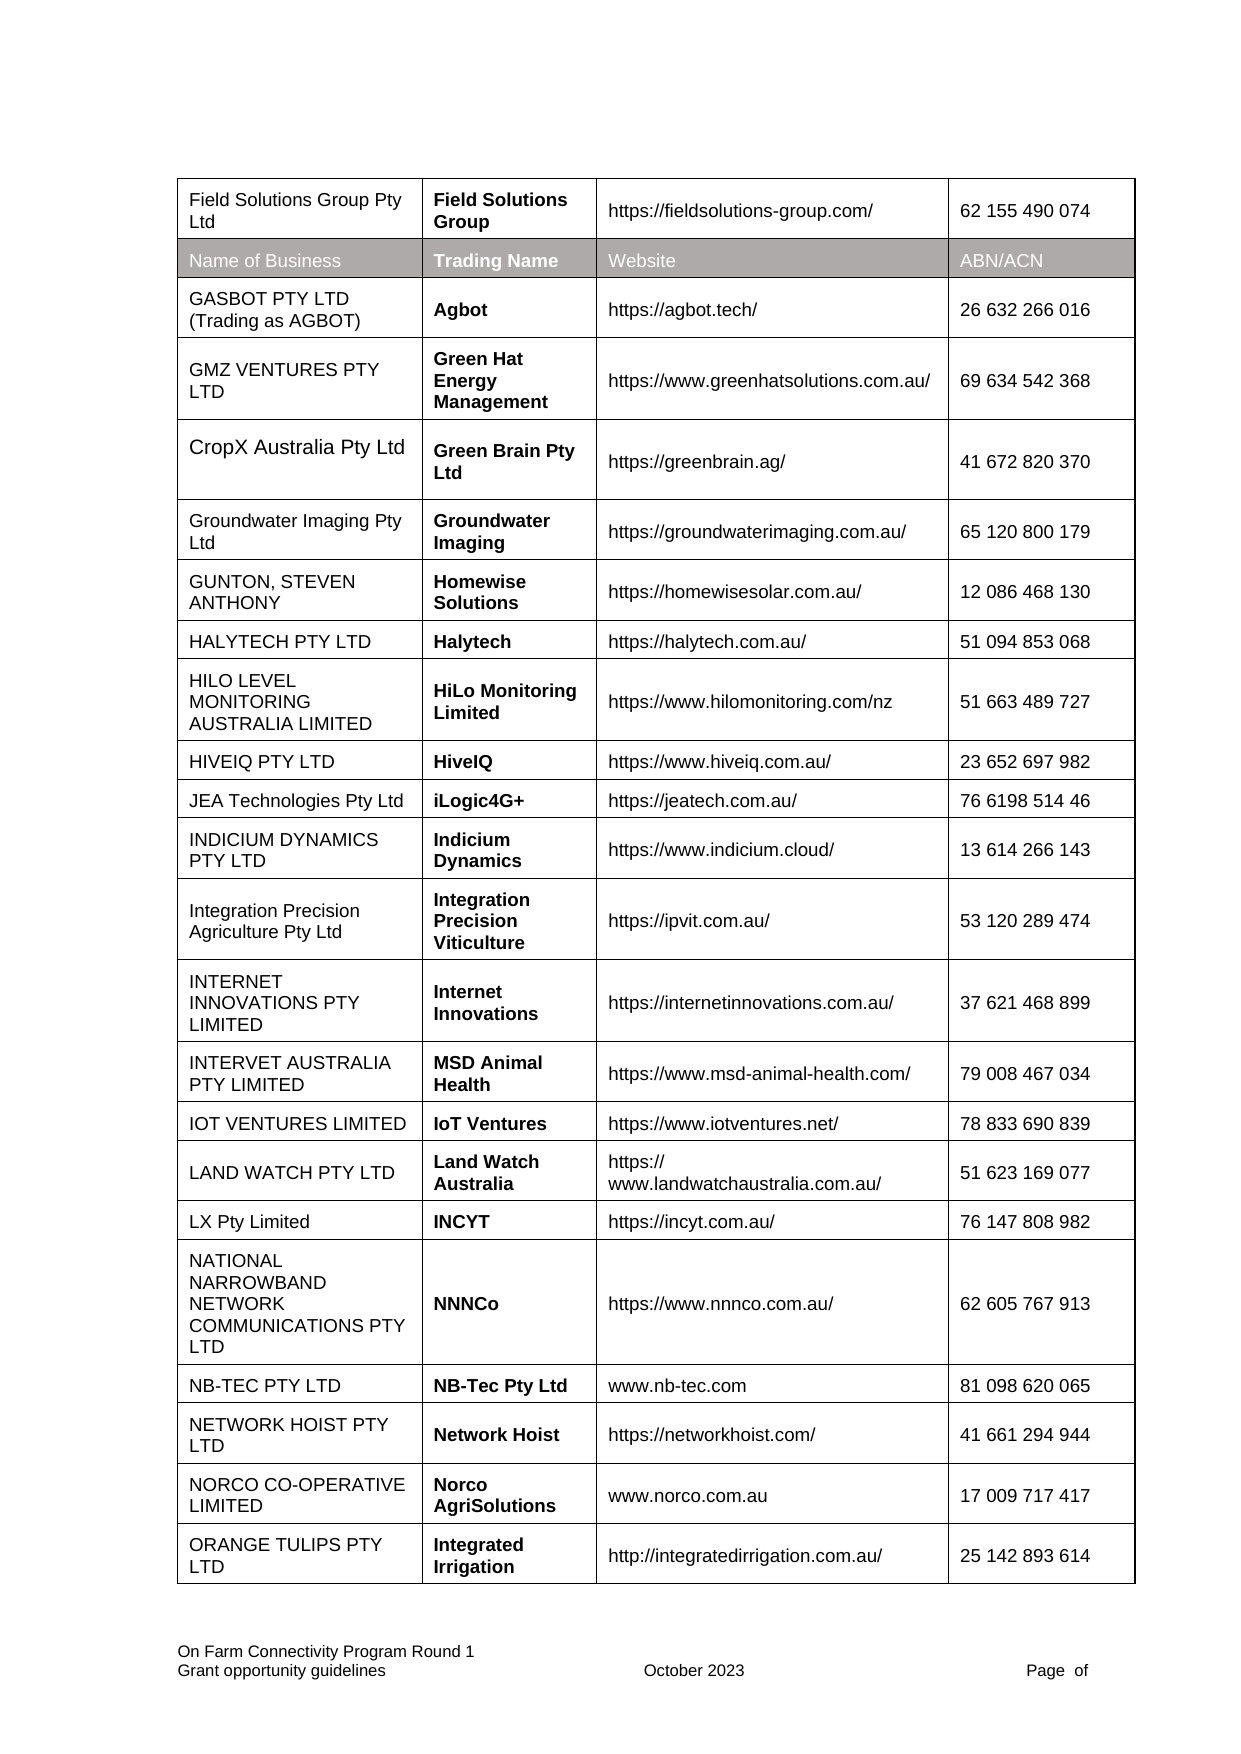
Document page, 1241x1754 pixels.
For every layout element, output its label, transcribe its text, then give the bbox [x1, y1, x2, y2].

table_cell HIVEIQ PTY LTD [178, 741, 422, 779]
table_cell GUNTON, STEVEN ANTHONY [178, 560, 422, 619]
table_cell Agbot [423, 278, 596, 337]
table_cell https://groundwaterimaging.com.au/ [597, 500, 948, 559]
table_cell HILO LEVEL MONITORING AUSTRALIA LIMITED [178, 659, 422, 740]
table_cell 37 621 468 899 [949, 960, 1134, 1041]
table_cell NATIONAL NARROWBAND NETWORK COMMUNICATIONS PTY LTD [178, 1240, 422, 1364]
table_cell Groundwater Imaging Pty Ltd [178, 500, 422, 559]
table_cell Website [597, 239, 948, 277]
table_cell www.norco.com.au [597, 1464, 948, 1523]
table_cell 53 120 289 474 [949, 879, 1134, 959]
table_cell 81 098 620 065 [949, 1365, 1134, 1402]
table_cell INTERNET INNOVATIONS PTY LIMITED [178, 960, 422, 1041]
table_cell 76 6198 514 46 [949, 780, 1134, 817]
table_cell 62 155 490 074 [949, 179, 1134, 238]
table_cell MSD Animal Health [423, 1042, 596, 1101]
table_cell https://incyt.com.au/ [597, 1201, 948, 1239]
table_cell NNNCo [423, 1240, 596, 1364]
table_cell 23 652 697 982 [949, 741, 1134, 779]
table_cell 76 147 808 982 [949, 1201, 1134, 1239]
table_cell Halytech [423, 621, 596, 658]
table_cell 17 009 717 417 [949, 1464, 1134, 1523]
table_cell HALYTECH PTY LTD [178, 621, 422, 658]
table_cell Integrated Irrigation [423, 1524, 596, 1583]
table_cell Green Hat Energy Management [423, 338, 596, 419]
table_cell 69 634 542 368 [949, 338, 1134, 419]
table_cell LAND WATCH PTY LTD [178, 1141, 422, 1200]
table_cell INDICIUM DYNAMICS PTY LTD [178, 818, 422, 877]
table_cell NORCO CO-OPERATIVE LIMITED [178, 1464, 422, 1523]
table_cell Network Hoist [423, 1403, 596, 1462]
table_cell 26 632 266 016 [949, 278, 1134, 337]
table_cell 51 663 489 727 [949, 659, 1134, 740]
table_cell Green Brain Pty Ltd [423, 420, 596, 499]
table_cell https://networkhoist.com/ [597, 1403, 948, 1462]
table_cell https://www.msd-animal-health.com/ [597, 1042, 948, 1101]
table_cell GMZ VENTURES PTY LTD [178, 338, 422, 419]
table_cell 41 672 820 370 [949, 420, 1134, 499]
table_cell https://www.iotventures.net/ [597, 1102, 948, 1140]
table_cell https://ipvit.com.au/ [597, 879, 948, 959]
table_cell 25 142 893 614 [949, 1524, 1134, 1583]
table_cell 79 008 467 034 [949, 1042, 1134, 1101]
table_cell www.nb-tec.com [597, 1365, 948, 1402]
table_cell IOT VENTURES LIMITED [178, 1102, 422, 1140]
table_cell https://halytech.com.au/ [597, 621, 948, 658]
table_cell iLogic4G+ [423, 780, 596, 817]
table_cell 41 661 294 944 [949, 1403, 1134, 1462]
table_cell INTERVET AUSTRALIA PTY LIMITED [178, 1042, 422, 1101]
table_cell INCYT [423, 1201, 596, 1239]
table_cell Internet Innovations [423, 960, 596, 1041]
table_cell https://www.indicium.cloud/ [597, 818, 948, 877]
table_cell https://greenbrain.ag/ [597, 420, 948, 499]
table_cell 65 120 800 179 [949, 500, 1134, 559]
table_cell https://jeatech.com.au/ [597, 780, 948, 817]
table_cell LX Pty Limited [178, 1201, 422, 1239]
table_cell Norco AgriSolutions [423, 1464, 596, 1523]
table_cell Integration Precision Agriculture Pty Ltd [178, 879, 422, 959]
table_cell Homewise Solutions [423, 560, 596, 619]
table_cell Integration Precision Viticulture [423, 879, 596, 959]
table_cell Field Solutions Group [423, 179, 596, 238]
table_cell 51 094 853 068 [949, 621, 1134, 658]
table_cell https://homewisesolar.com.au/ [597, 560, 948, 619]
table_cell 78 833 690 839 [949, 1102, 1134, 1140]
table_cell 13 614 266 143 [949, 818, 1134, 877]
table_cell https://www.nnnco.com.au/ [597, 1240, 948, 1364]
table_cell https://www.hilomonitoring.com/nz [597, 659, 948, 740]
table_cell IoT Ventures [423, 1102, 596, 1140]
table_cell https://www.greenhatsolutions.com.au/ [597, 338, 948, 419]
table_cell GASBOT PTY LTD (Trading as AGBOT) [178, 278, 422, 337]
table_cell 51 623 169 077 [949, 1141, 1134, 1200]
table_cell CropX Australia Pty Ltd [178, 420, 422, 499]
table_cell Trading Name [423, 239, 596, 277]
table_cell HiLo Monitoring Limited [423, 659, 596, 740]
table_cell Name of Business [178, 239, 422, 277]
table_cell ABN/ACN [949, 239, 1134, 277]
table_cell Field Solutions Group Pty Ltd [178, 179, 422, 238]
table_cell https://internetinnovations.com.au/ [597, 960, 948, 1041]
table_cell NB-TEC PTY LTD [178, 1365, 422, 1402]
table_cell JEA Technologies Pty Ltd [178, 780, 422, 817]
table_cell https://www.hiveiq.com.au/ [597, 741, 948, 779]
table_cell NETWORK HOIST PTY LTD [178, 1403, 422, 1462]
table_cell ORANGE TULIPS PTY LTD [178, 1524, 422, 1583]
table_cell https://fieldsolutions-group.com/ [597, 179, 948, 238]
table_cell Groundwater Imaging [423, 500, 596, 559]
table_cell 12 086 468 130 [949, 560, 1134, 619]
table_cell HiveIQ [423, 741, 596, 779]
table_cell NB-Tec Pty Ltd [423, 1365, 596, 1402]
table_cell Land Watch Australia [423, 1141, 596, 1200]
table_cell http://integratedirrigation.com.au/ [597, 1524, 948, 1583]
table_cell Indicium Dynamics [423, 818, 596, 877]
table_cell 62 605 767 913 [949, 1240, 1134, 1364]
table_cell https://www.landwatchaustralia.com.au/ [597, 1141, 948, 1200]
table_cell https://agbot.tech/ [597, 278, 948, 337]
